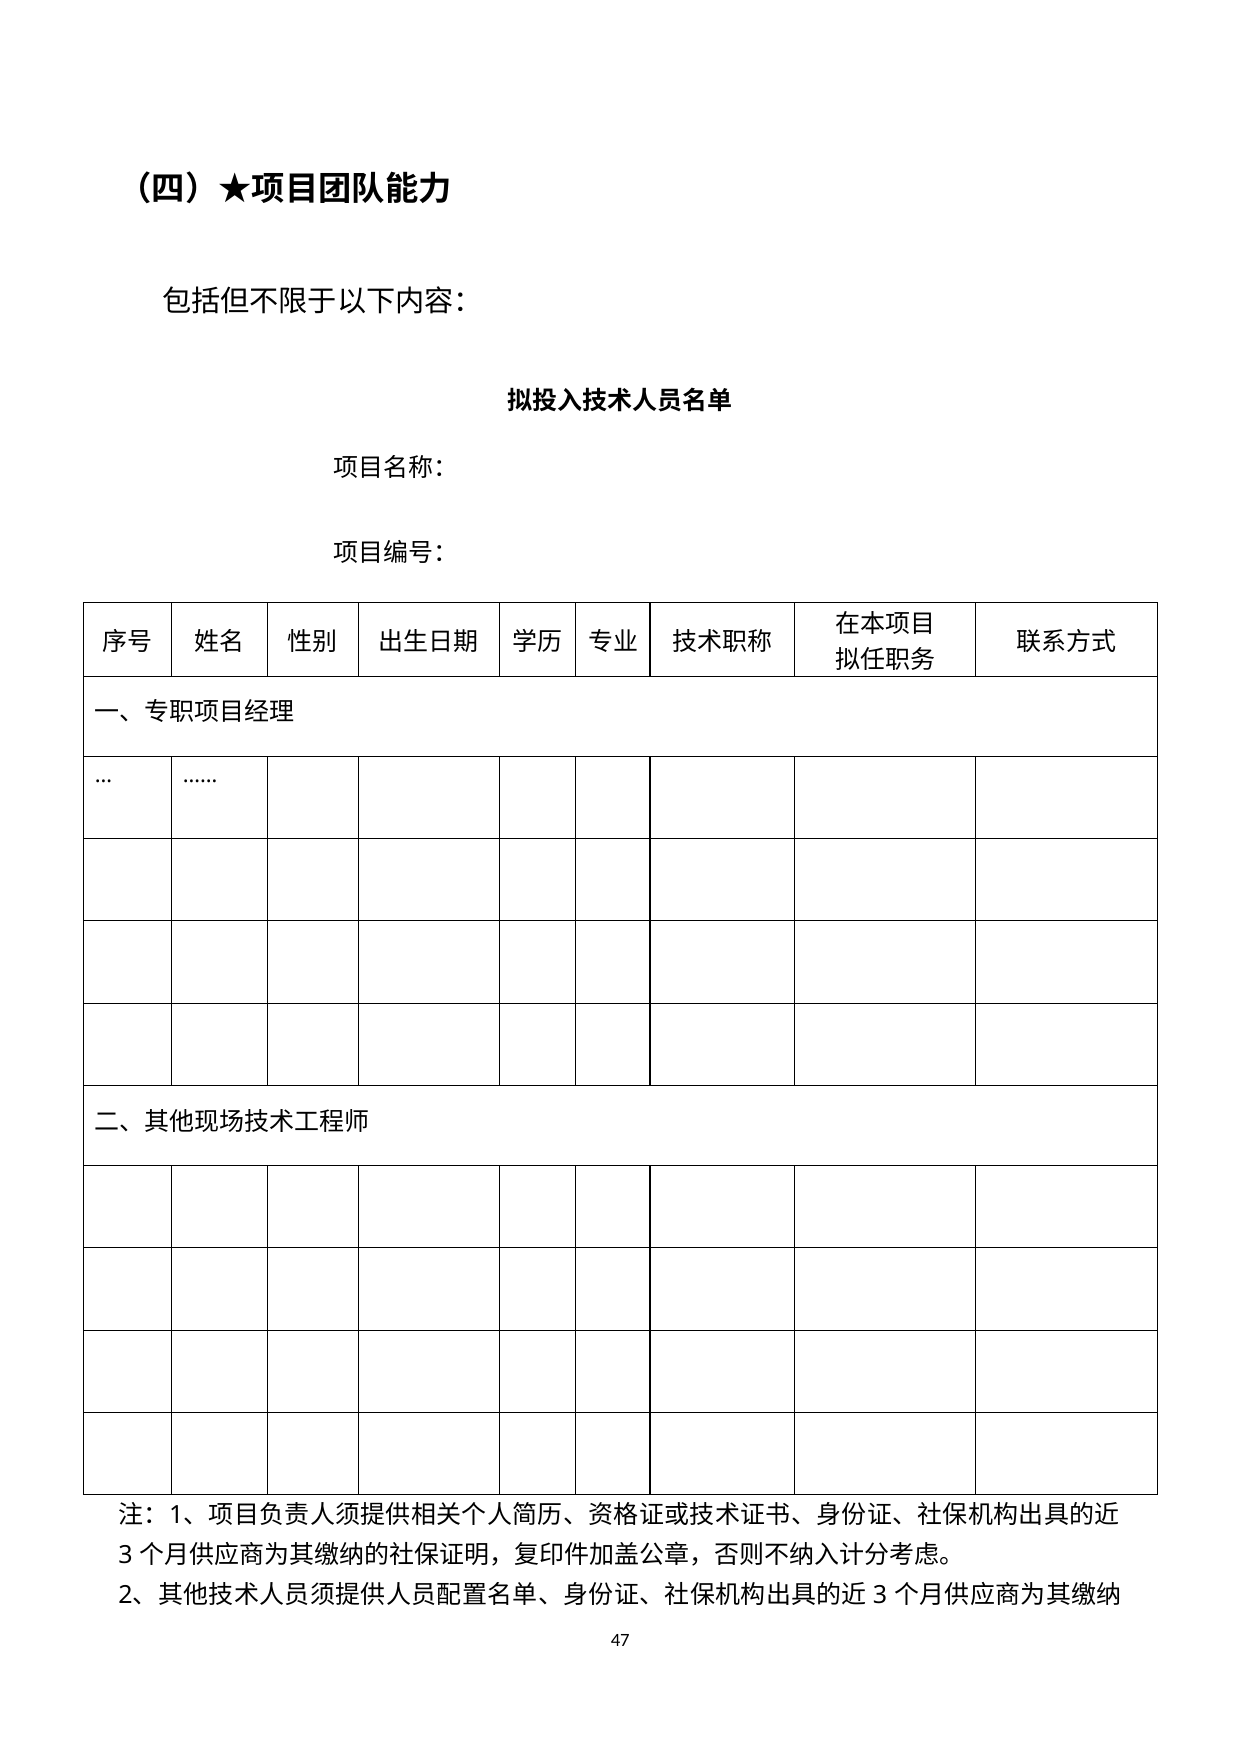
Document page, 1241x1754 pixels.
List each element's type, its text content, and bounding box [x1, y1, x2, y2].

text 注：1、项目负责人须提供相关个人简历、资格证或技术证书、身份证、社保机构出具的近3 个月供应商为其缴纳的社保证明，复印件加盖公章，否则不纳入计分考虑。 [118, 1495, 1122, 1571]
table_cell [500, 1004, 575, 1085]
table_cell [268, 921, 358, 1002]
table_cell [359, 921, 499, 1002]
table_cell 二、其他现场技术工程师 [84, 1086, 1157, 1165]
table_cell [795, 1331, 975, 1412]
table_cell [84, 1166, 171, 1247]
text 项目编号： [283, 517, 1122, 584]
table_cell [359, 1413, 499, 1494]
table_cell [172, 921, 267, 1002]
table_header 学历 [500, 603, 575, 676]
table_cell [795, 839, 975, 920]
table_header 性别 [268, 603, 358, 676]
table_cell [84, 1331, 171, 1412]
table_cell [359, 1166, 499, 1247]
table_cell [795, 1413, 975, 1494]
table_cell [268, 1004, 358, 1085]
table_cell [795, 1166, 975, 1247]
table_cell [795, 757, 975, 838]
table_cell [976, 921, 1157, 1002]
table_cell [795, 1004, 975, 1085]
table_cell [500, 1166, 575, 1247]
text 项目名称： [283, 432, 1122, 499]
table_header 技术职称 [651, 603, 794, 676]
table_cell [172, 1413, 267, 1494]
table_cell [576, 1166, 649, 1247]
table_cell [500, 1413, 575, 1494]
table_cell [500, 757, 575, 838]
table_cell [84, 921, 171, 1002]
text 拟投入技术人员名单 [118, 365, 1122, 432]
table_cell [500, 1248, 575, 1329]
table_header 在本项目 拟任职务 [795, 603, 975, 676]
table_header 序号 [84, 603, 171, 676]
table_cell [795, 921, 975, 1002]
table_cell 一、专职项目经理 [84, 677, 1157, 756]
table_cell [976, 1166, 1157, 1247]
table_cell [172, 1166, 267, 1247]
table_cell [172, 1248, 267, 1329]
table_cell [359, 1331, 499, 1412]
subtitle 包括但不限于以下内容： [162, 265, 1122, 332]
table_cell [651, 1331, 794, 1412]
table_cell [84, 1004, 171, 1085]
table_cell [359, 757, 499, 838]
table_cell [576, 1248, 649, 1329]
table_cell [84, 1248, 171, 1329]
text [118, 1574, 1122, 1611]
table_cell [976, 757, 1157, 838]
table_cell [651, 1166, 794, 1247]
table_cell [172, 1331, 267, 1412]
table_cell …… [172, 757, 267, 838]
table_cell [500, 839, 575, 920]
table_cell [976, 1004, 1157, 1085]
table_cell [576, 921, 649, 1002]
table_cell [359, 1004, 499, 1085]
table_header 姓名 [172, 603, 267, 676]
table_cell [359, 1248, 499, 1329]
table_cell [576, 1331, 649, 1412]
table_cell [576, 1004, 649, 1085]
table_cell [84, 1413, 171, 1494]
table_cell [268, 1248, 358, 1329]
table_cell [500, 921, 575, 1002]
table_cell [976, 1248, 1157, 1329]
table_cell [651, 1248, 794, 1329]
table_cell [576, 839, 649, 920]
table_header 出生日期 [359, 603, 499, 676]
table_cell [651, 757, 794, 838]
table_cell [976, 1331, 1157, 1412]
table_header 专业 [576, 603, 649, 676]
table_cell [651, 839, 794, 920]
table_cell [268, 839, 358, 920]
table_cell [576, 1413, 649, 1494]
table_cell [651, 1413, 794, 1494]
table_cell [500, 1331, 575, 1412]
table_cell [268, 757, 358, 838]
table_header 联系方式 [976, 603, 1157, 676]
table_cell [651, 921, 794, 1002]
text （四）★项目团队能力 [118, 152, 1122, 219]
table_cell [268, 1413, 358, 1494]
table_cell [976, 1413, 1157, 1494]
table_cell [172, 839, 267, 920]
table_cell … [84, 757, 171, 838]
table_cell [576, 757, 649, 838]
table_cell [84, 839, 171, 920]
table_cell [172, 1004, 267, 1085]
table_cell [795, 1248, 975, 1329]
table_cell [651, 1004, 794, 1085]
table_cell [268, 1166, 358, 1247]
table_cell [268, 1331, 358, 1412]
table_cell [976, 839, 1157, 920]
table_cell [359, 839, 499, 920]
